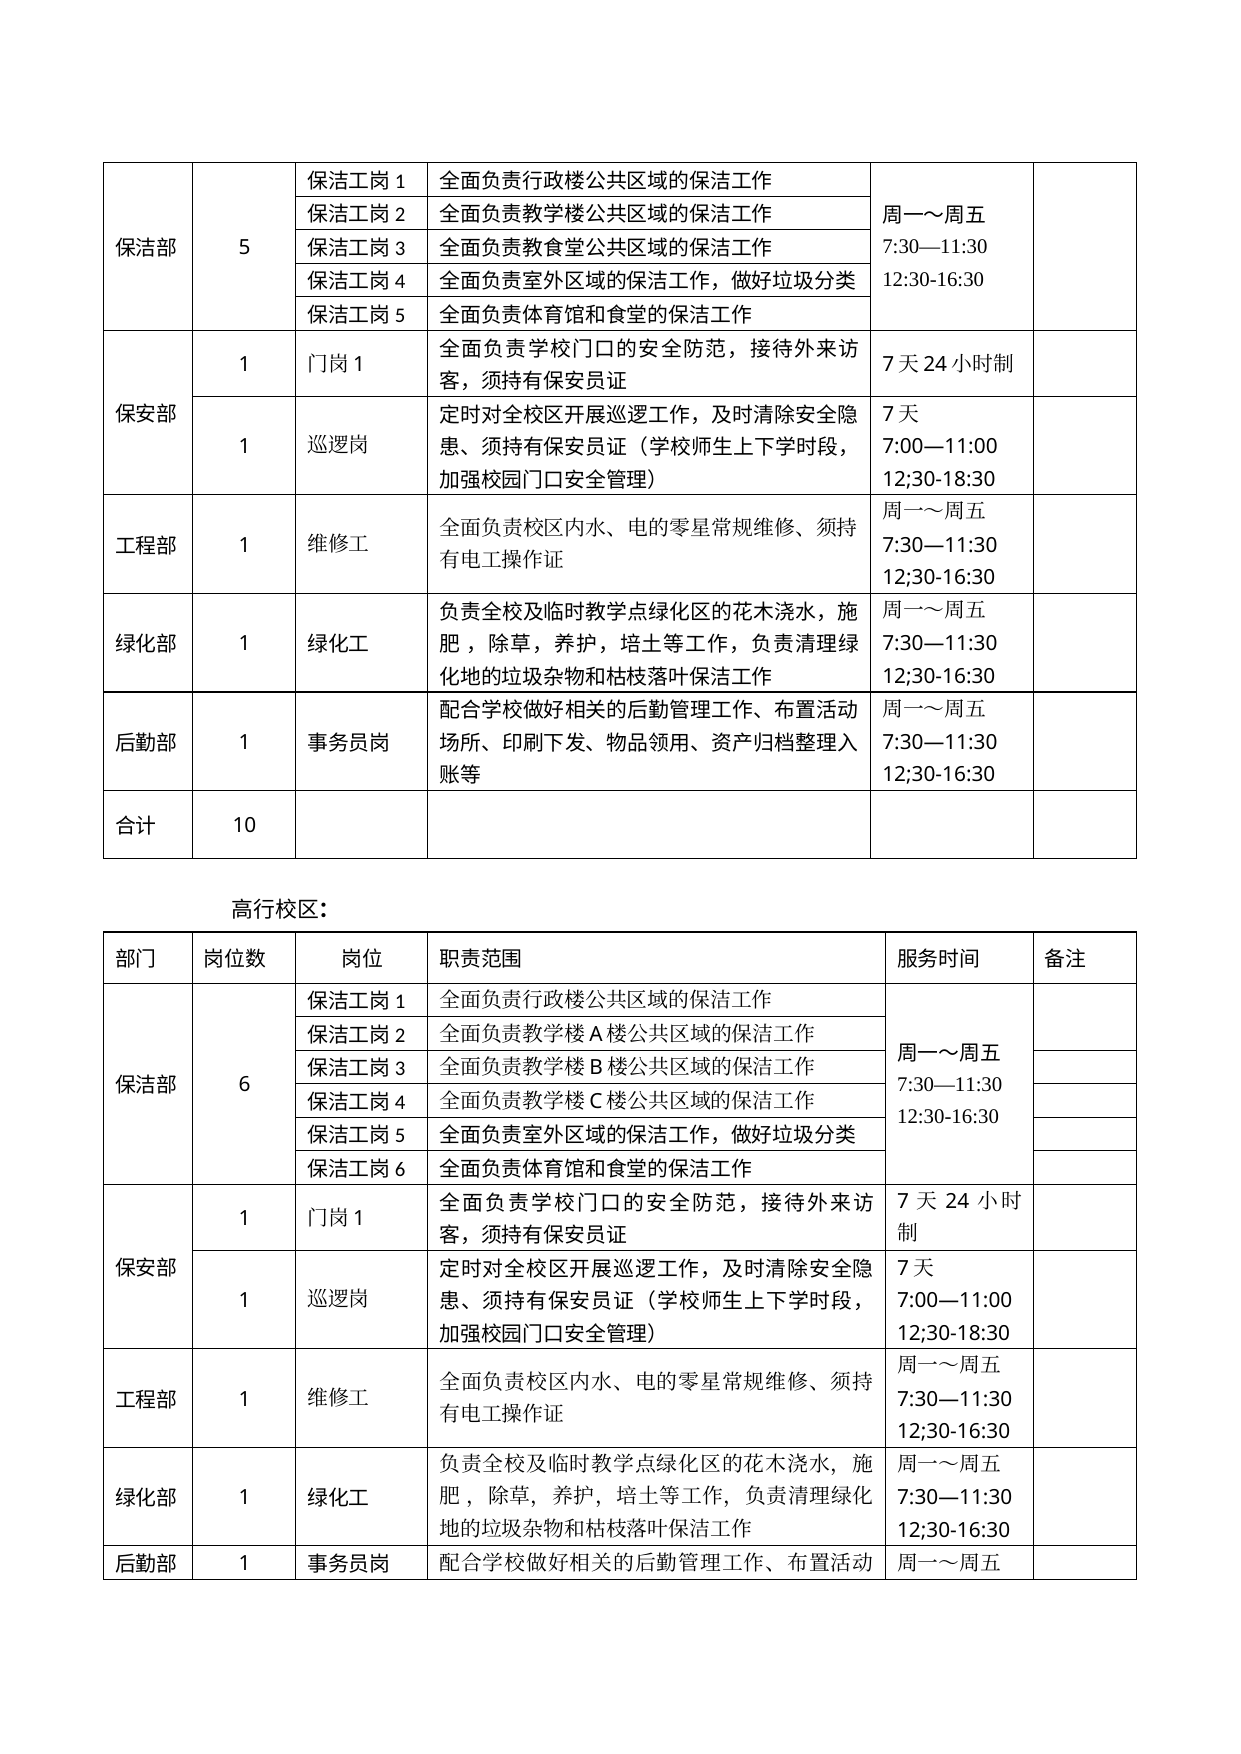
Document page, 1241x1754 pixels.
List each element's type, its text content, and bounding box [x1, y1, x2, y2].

table_cell 维修工 [296, 1349, 427, 1447]
table_cell 全面负责校区内水、电的零星常规维修、须持有电工操作证 [428, 495, 870, 593]
table_cell 全面负责行政楼公共区域的保洁工作 [428, 163, 870, 196]
table_cell 全面负责教学楼A楼公共区域的保洁工作 [428, 1017, 885, 1049]
table_cell [1034, 1185, 1136, 1250]
text 高行校区： [187, 892, 1053, 923]
table_header 备注 [1034, 933, 1136, 982]
table_cell 保洁工岗5 [296, 1118, 427, 1150]
table_cell 保洁工岗1 [296, 163, 427, 196]
table_cell [1034, 1118, 1136, 1150]
table_cell 负责全校及临时教学点绿化区的花木浇水，施肥 ，除草，养护，培土等工作，负责清理绿化地的垃圾杂物和枯枝落叶保洁工作 [428, 594, 870, 691]
table_cell 工程部 [104, 495, 192, 593]
table_cell 7天 7:00—11:00 12;30-18:30 [886, 1251, 1033, 1348]
table_cell 1 [193, 693, 295, 790]
table_cell 保洁工岗4 [296, 264, 427, 296]
table_cell [296, 791, 427, 858]
table_cell 绿化部 [104, 594, 192, 691]
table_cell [886, 1546, 1033, 1579]
table_cell 1 [193, 1349, 295, 1447]
table_cell 保洁部 [104, 984, 192, 1184]
table_cell 保洁工岗5 [296, 297, 427, 330]
table_cell 合计 [104, 791, 192, 858]
table_header 岗位数 [193, 933, 295, 982]
table_cell [1034, 163, 1136, 330]
table_cell 1 [193, 594, 295, 691]
table_cell 全面负责学校门口的安全防范，接待外来访客，须持有保安员证 [428, 331, 870, 396]
table_cell 后勤部 [104, 693, 192, 790]
table_cell 全面负责室外区域的保洁工作，做好垃圾分类 [428, 264, 870, 296]
table_cell [428, 791, 870, 858]
table_cell 全面负责体育馆和食堂的保洁工作 [428, 1151, 885, 1184]
table_cell 7天24小时制 [886, 1185, 1033, 1250]
table_cell 保安部 [104, 1185, 192, 1348]
table_cell 1 [193, 1546, 295, 1579]
table_cell 保洁部 [104, 163, 192, 330]
table_cell 后勤部 [104, 1546, 192, 1579]
table_cell 工程部 [104, 1349, 192, 1447]
table_cell 绿化工 [296, 1448, 427, 1545]
table_cell 门岗1 [296, 331, 427, 396]
table_cell 全面负责学校门口的安全防范，接待外来访客，须持有保安员证 [428, 1185, 885, 1250]
table_cell [1034, 1546, 1136, 1579]
table_cell 1 [193, 1251, 295, 1348]
table_cell 全面负责教学楼公共区域的保洁工作 [428, 197, 870, 229]
table_cell 事务员岗 [296, 1546, 427, 1579]
table_header 职责范围 [428, 933, 885, 982]
table_cell 1 [193, 397, 295, 494]
table_cell 周一～周五 7:30—11:30 12;30-16:30 [886, 1349, 1033, 1447]
table_cell 1 [193, 495, 295, 593]
table_cell 门岗1 [296, 1185, 427, 1250]
table_cell 10 [193, 791, 295, 858]
table_cell 绿化工 [296, 594, 427, 691]
table_cell 周一～周五 7:30—11:30 12;30-16:30 [886, 1448, 1033, 1545]
table_cell 定时对全校区开展巡逻工作，及时清除安全隐患、须持有保安员证（学校师生上下学时段，加强校园门口安全管理） [428, 397, 870, 494]
table_cell 1 [193, 1448, 295, 1545]
table_cell [1034, 791, 1136, 858]
table_cell [1034, 693, 1136, 790]
table_cell 配合学校做好相关的后勤管理工作、布置活动场所、印刷下发、物品领用、资产归档整理入账等 [428, 693, 870, 790]
table_cell 事务员岗 [296, 693, 427, 790]
table_cell 定时对全校区开展巡逻工作，及时清除安全隐患、须持有保安员证（学校师生上下学时段，加强校园门口安全管理） [428, 1251, 885, 1348]
table_cell 保洁工岗2 [296, 1017, 427, 1049]
table_cell 绿化部 [104, 1448, 192, 1545]
table_cell 保洁工岗4 [296, 1084, 427, 1117]
table_cell 负责全校及临时教学点绿化区的花木浇水，施肥 ，除草，养护，培土等工作，负责清理绿化地的垃圾杂物和枯枝落叶保洁工作 [428, 1448, 885, 1545]
table_cell 周一～周五 7:30—11:30 12:30-16:30 [871, 163, 1033, 330]
table_header 部门 [104, 933, 192, 982]
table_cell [428, 1546, 885, 1579]
table_cell 全面负责室外区域的保洁工作，做好垃圾分类 [428, 1118, 885, 1150]
table_cell 周一～周五 7:30—11:30 12:30-16:30 [886, 984, 1033, 1184]
table_cell [1034, 331, 1136, 396]
table_cell [1034, 984, 1136, 1049]
table_cell [1034, 1084, 1136, 1117]
table_cell 全面负责体育馆和食堂的保洁工作 [428, 297, 870, 330]
table_cell [1034, 1349, 1136, 1447]
table_cell [1034, 1051, 1136, 1083]
table_cell 1 [193, 1185, 295, 1250]
table_cell [1034, 1251, 1136, 1348]
table_cell 7天24小时制 [871, 331, 1033, 396]
table_cell 保洁工岗1 [296, 984, 427, 1016]
table_cell 全面负责行政楼公共区域的保洁工作 [428, 984, 885, 1016]
table_cell [1034, 594, 1136, 691]
table_cell 保安部 [104, 331, 192, 494]
table_cell [1034, 397, 1136, 494]
table_cell 保洁工岗6 [296, 1151, 427, 1184]
table_cell 巡逻岗 [296, 1251, 427, 1348]
table_cell 保洁工岗3 [296, 1051, 427, 1083]
table_cell 保洁工岗3 [296, 230, 427, 263]
table_cell [871, 791, 1033, 858]
table_cell 周一～周五 7:30—11:30 12;30-16:30 [871, 594, 1033, 691]
table_cell [1034, 495, 1136, 593]
table_cell 全面负责教学楼C楼公共区域的保洁工作 [428, 1084, 885, 1117]
table_cell 7天 7:00—11:00 12;30-18:30 [871, 397, 1033, 494]
table_header 岗位 [296, 933, 427, 982]
table_cell [1034, 1151, 1136, 1184]
table_header 服务时间 [886, 933, 1033, 982]
table_cell 全面负责教食堂公共区域的保洁工作 [428, 230, 870, 263]
table_cell 保洁工岗2 [296, 197, 427, 229]
table_cell 维修工 [296, 495, 427, 593]
table_cell 周一～周五 7:30—11:30 12;30-16:30 [871, 693, 1033, 790]
table_cell 巡逻岗 [296, 397, 427, 494]
table_cell [1034, 1448, 1136, 1545]
table_cell 6 [193, 984, 295, 1184]
table_cell 全面负责校区内水、电的零星常规维修、须持有电工操作证 [428, 1349, 885, 1447]
table_cell 全面负责教学楼B楼公共区域的保洁工作 [428, 1051, 885, 1083]
table_cell 周一～周五 7:30—11:30 12;30-16:30 [871, 495, 1033, 593]
table_cell 5 [193, 163, 295, 330]
table_cell 1 [193, 331, 295, 396]
